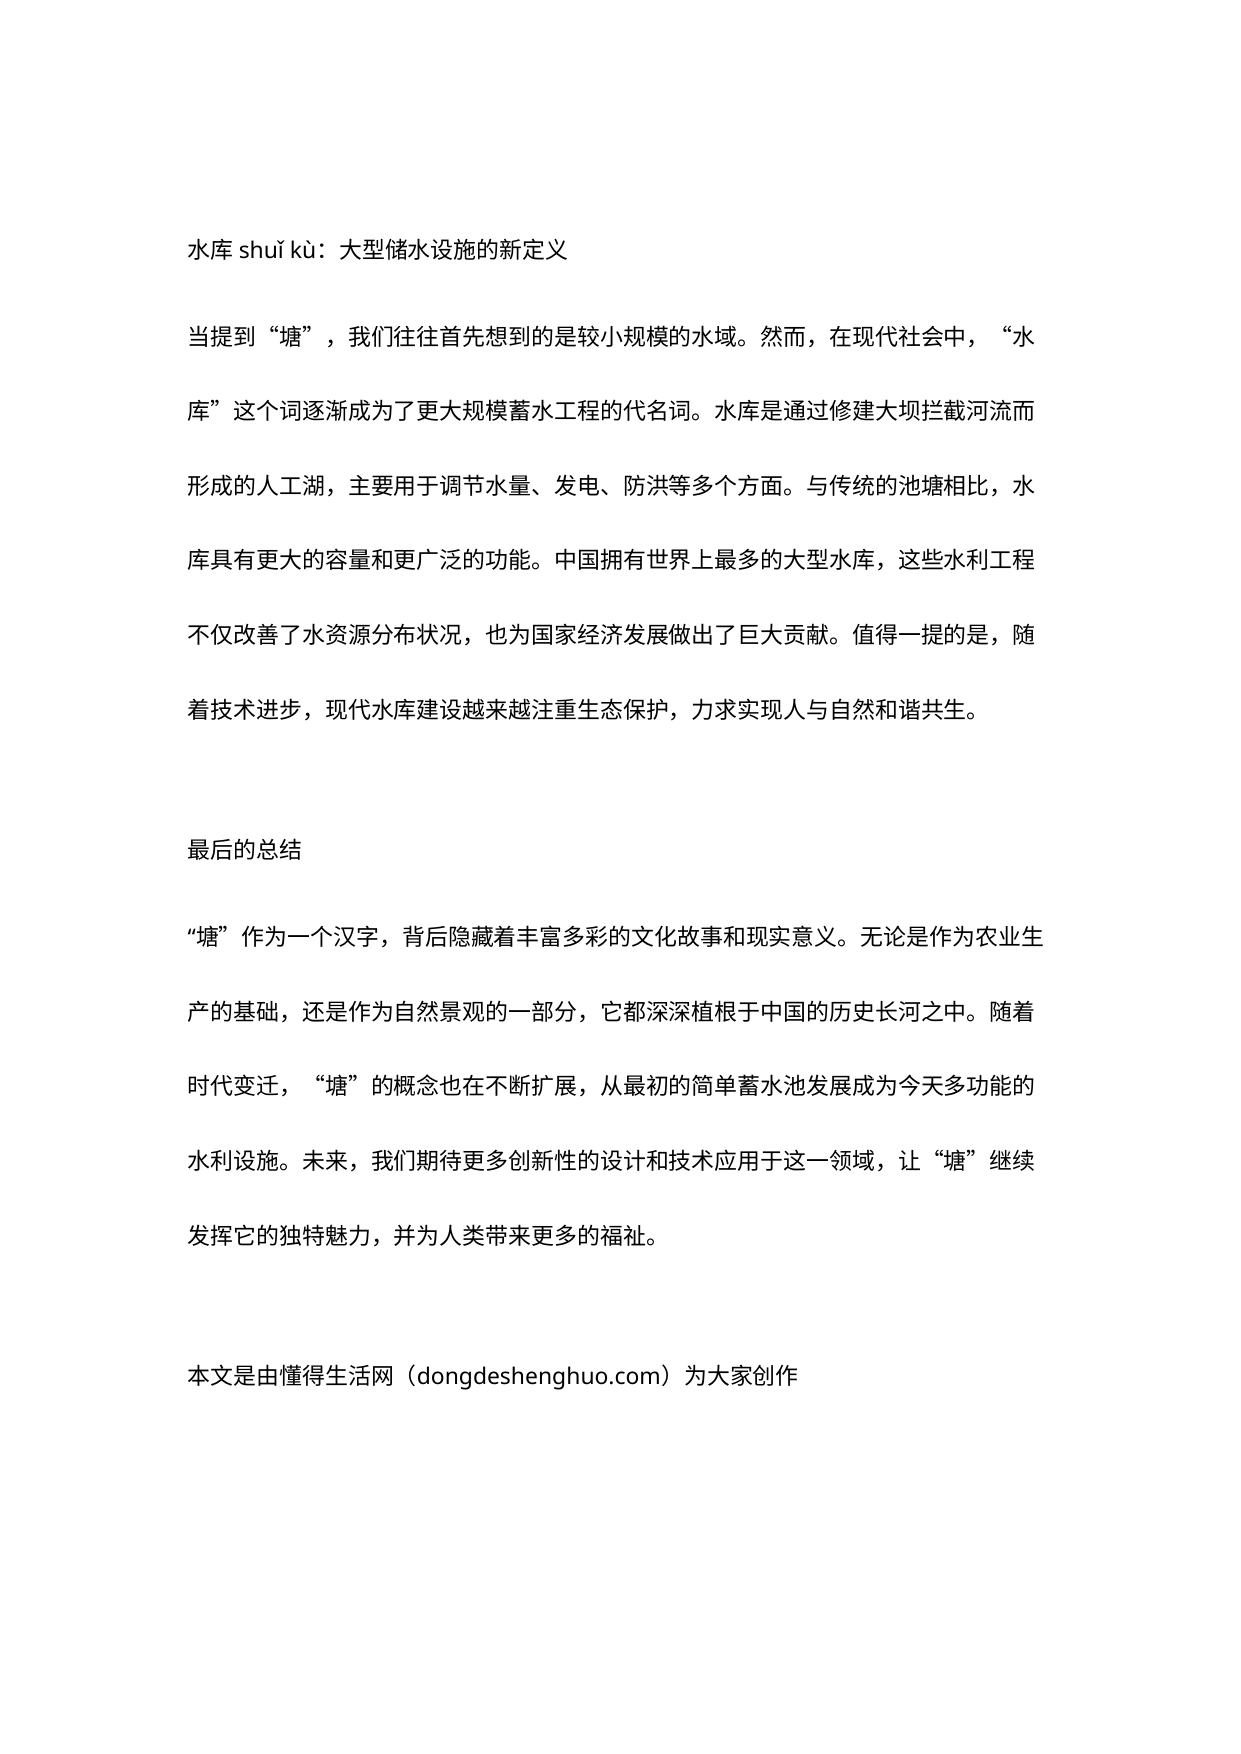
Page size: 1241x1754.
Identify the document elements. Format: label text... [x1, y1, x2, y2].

text “塘”作为一个汉字，背后隐藏着丰富多彩的文化故事和现实意义。无论是作为农业生产的基础，还是作为自然景观的一部分，它都深深植根于中国的历史长河之中。随着时代变迁，“塘”的概念也在不断扩展，从最初的简单蓄水池发展成为今天多功能的水利设施。未来，我们期待更多创新性的设计和技术应用于这一领域，让“塘”继续发挥它的独特魅力，并为人类带来更多的福祉。 [187, 903, 1053, 1267]
text 当提到“塘”，我们往往首先想到的是较小规模的水域。然而，在现代社会中，“水库”这个词逐渐成为了更大规模蓄水工程的代名词。水库是通过修建大坝拦截河流而形成的人工湖，主要用于调节水量、发电、防洪等多个方面。与传统的池塘相比，水库具有更大的容量和更广泛的功能。中国拥有世界上最多的大型水库，这些水利工程不仅改善了水资源分布状况，也为国家经济发展做出了巨大贡献。值得一提的是，随着技术进步，现代水库建设越来越注重生态保护，力求实现人与自然和谐共生。 [187, 302, 1053, 741]
text 本文是由懂得生活网（dongdeshenghuo.com）为大家创作 [187, 1342, 1053, 1407]
text 水库 shuǐ kù：大型储水设施的新定义 [187, 216, 1053, 281]
text 最后的总结 [187, 816, 1053, 881]
